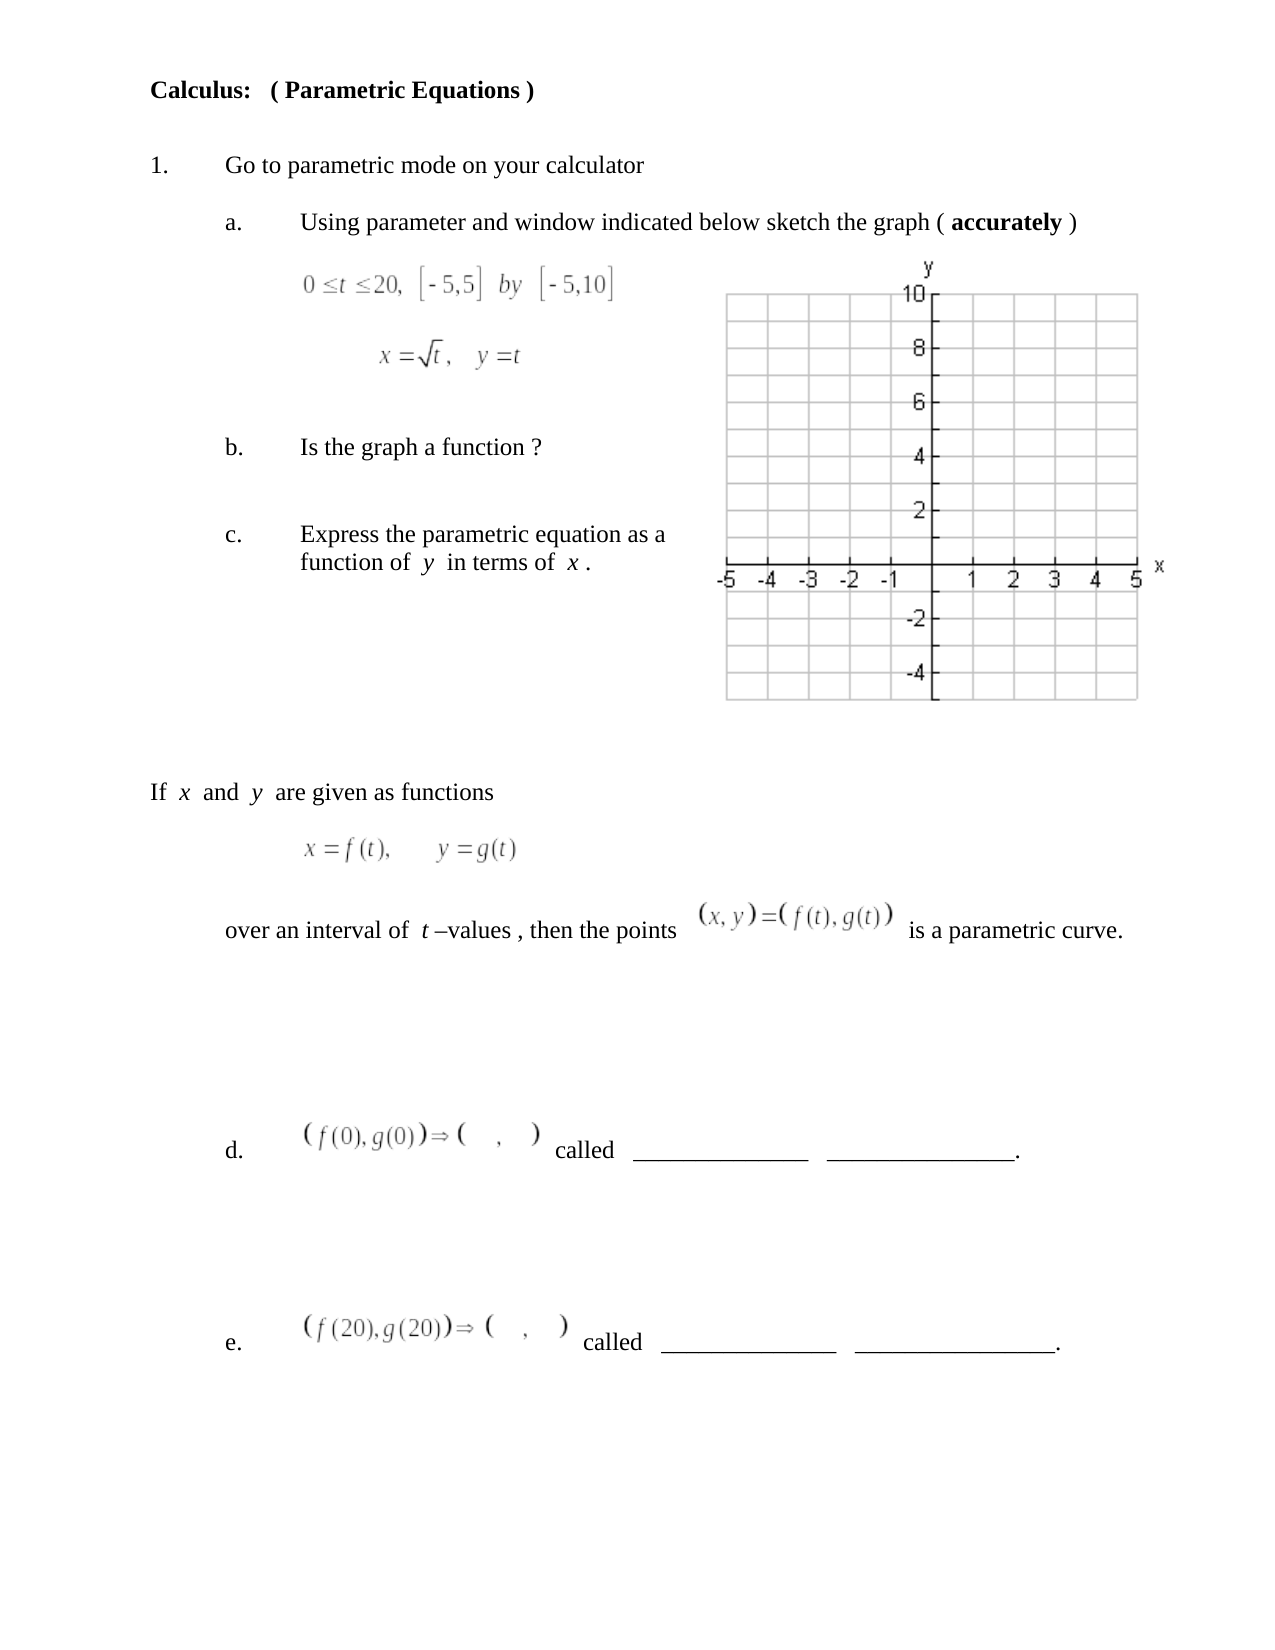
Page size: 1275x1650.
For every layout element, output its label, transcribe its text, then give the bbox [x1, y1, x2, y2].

text d. called ______________ _______________. [150, 1117, 1125, 1164]
text If x and y are given as functions [150, 777, 1125, 806]
picture [675, 243, 1188, 750]
text a. Using parameter and window indicated below sketch the graph ( accurately ) [150, 207, 1125, 236]
text c. Express the parametric equation as a [150, 519, 1125, 547]
text function of y in terms of x . [150, 547, 1125, 576]
text e. called ______________ ________________. [150, 1308, 1125, 1356]
text 1. Go to parametric mode on your calculator [150, 150, 1125, 179]
text over an interval of t –values , then the points is a parametric curve. [150, 897, 1125, 944]
text b. Is the graph a function ? [150, 432, 1125, 461]
